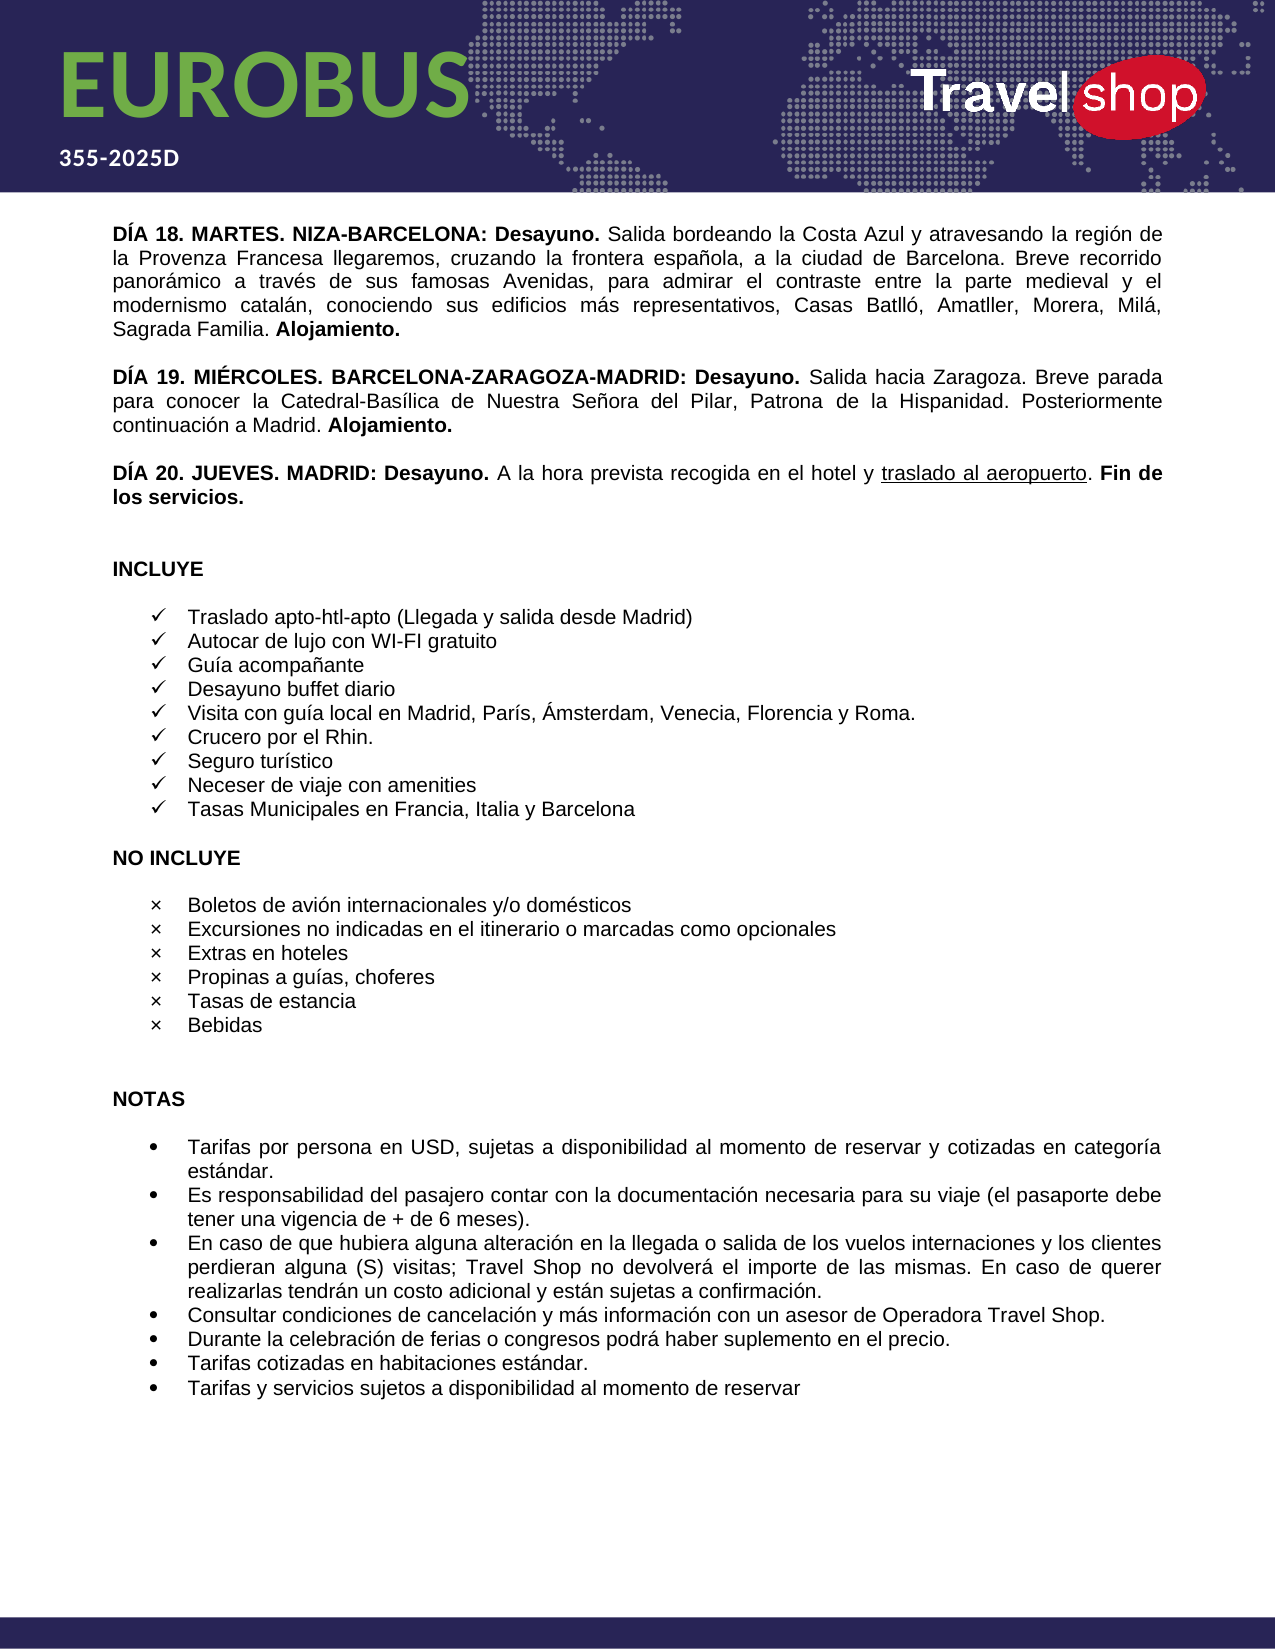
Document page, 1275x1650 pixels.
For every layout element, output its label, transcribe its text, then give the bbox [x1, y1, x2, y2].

list Crucero por el Rhin. [150, 725, 1163, 749]
list Desayuno buffet diario [150, 677, 1163, 701]
list Tasas de estancia [150, 989, 1163, 1013]
list Extras en hoteles [150, 941, 1163, 965]
list Tarifas por persona en USD, sujetas a disponibilidad al momento de reservar y cotizadas en categoría estándar. [150, 1135, 1163, 1183]
text NOTAS [112, 1087, 1163, 1111]
text DÍA 18. MARTES. NIZA-BARCELONA: Desayuno. Salida bordeando la Costa Azul y atravesando la región de la Provenza Francesa llegaremos, cruzando la frontera española, a la ciudad de Barcelona. Breve recorrido panorámico a través de sus famosas Avenidas, para admirar el contraste entre la parte medieval y el modernismo catalán, conociendo sus edificios más representativos, Casas Batlló, Amatller, Morera, Milá, Sagrada Familia. Alojamiento. [112, 221, 1163, 341]
list Consultar condiciones de cancelación y más información con un asesor de Operadora Travel Shop. [150, 1303, 1163, 1327]
list Tarifas cotizadas en habitaciones estándar. [150, 1351, 1163, 1375]
text DÍA 19. MIÉRCOLES. BARCELONA-ZARAGOZA-MADRID: Desayuno. Salida hacia Zaragoza. Breve parada para conocer la Catedral-Basílica de Nuestra Señora del Pilar, Patrona de la Hispanidad. Posteriormente continuación a Madrid. Alojamiento. [112, 365, 1163, 437]
list Tasas Municipales en Francia, Italia y Barcelona [150, 797, 1163, 821]
text NO INCLUYE [112, 845, 1163, 869]
list En caso de que hubiera alguna alteración en la llegada o salida de los vuelos internaciones y los clientes perdieran alguna (S) visitas; Travel Shop no devolverá el importe de las mismas. En caso de querer realizarlas tendrán un costo adicional y están sujetas a confirmación. [150, 1231, 1163, 1303]
list Traslado apto-htl-apto (Llegada y salida desde Madrid) [150, 605, 1163, 629]
list Visita con guía local en Madrid, París, Ámsterdam, Venecia, Florencia y Roma. [150, 701, 1163, 725]
list Seguro turístico [150, 749, 1163, 773]
picture [910, 55, 1206, 140]
list Tarifas y servicios sujetos a disponibilidad al momento de reservar [150, 1375, 1163, 1399]
list Bebidas [150, 1013, 1163, 1037]
list Propinas a guías, choferes [150, 965, 1163, 989]
list Autocar de lujo con WI-FI gratuito [150, 629, 1163, 653]
text DÍA 20. JUEVES. MADRID: Desayuno. A la hora prevista recogida en el hotel y traslado al aeropuerto. Fin de los servicios. [112, 461, 1163, 509]
list Boletos de avión internacionales y/o domésticos [150, 893, 1163, 917]
text INCLUYE [112, 557, 1163, 581]
list Excursiones no indicadas en el itinerario o marcadas como opcionales [150, 917, 1163, 941]
list Guía acompañante [150, 653, 1163, 677]
list Neceser de viaje con amenities [150, 773, 1163, 797]
list Durante la celebración de ferias o congresos podrá haber suplemento en el precio. [150, 1327, 1163, 1351]
list Es responsabilidad del pasajero contar con la documentación necesaria para su viaje (el pasaporte debe tener una vigencia de + de 6 meses). [150, 1183, 1163, 1231]
